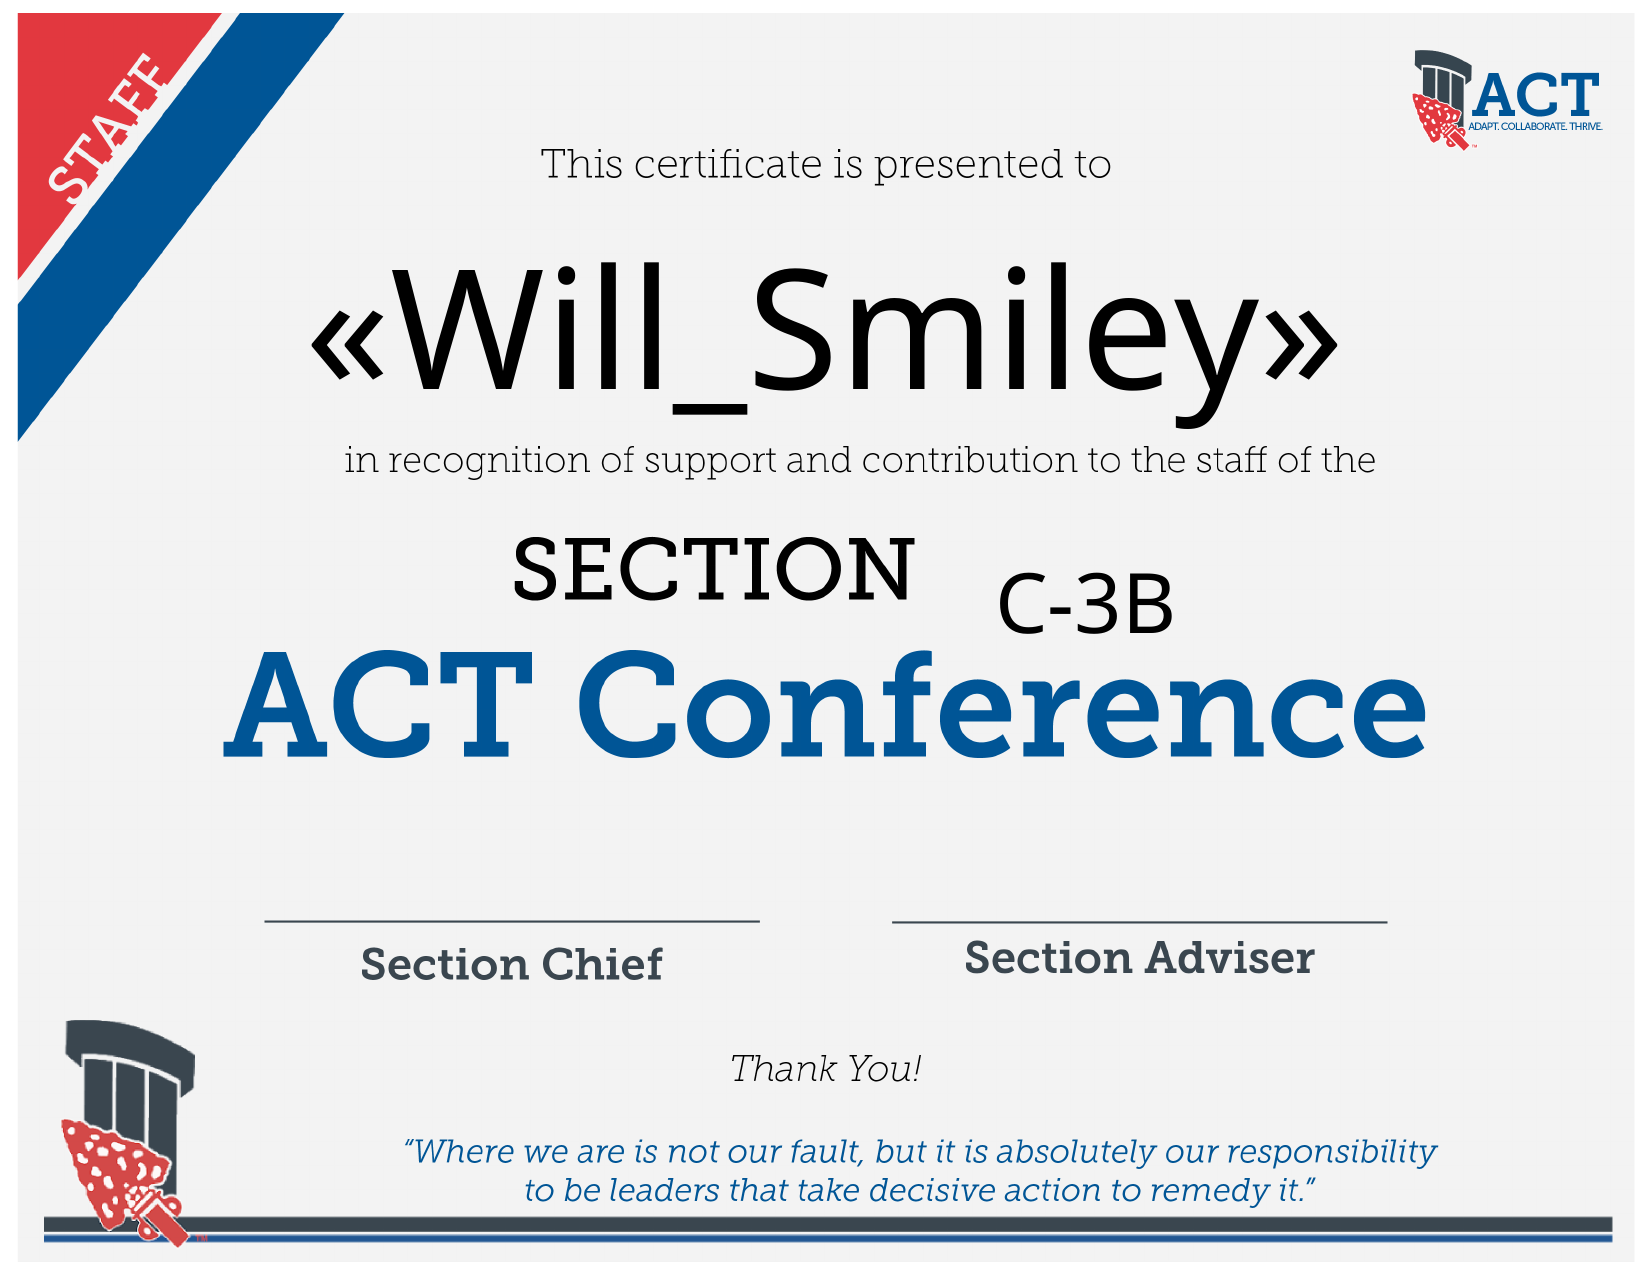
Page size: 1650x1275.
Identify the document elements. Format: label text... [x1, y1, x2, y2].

picture [15, 13, 1635, 1262]
text «Will_Smiley» [150, 211, 1500, 438]
text C-3B [150, 545, 1500, 658]
